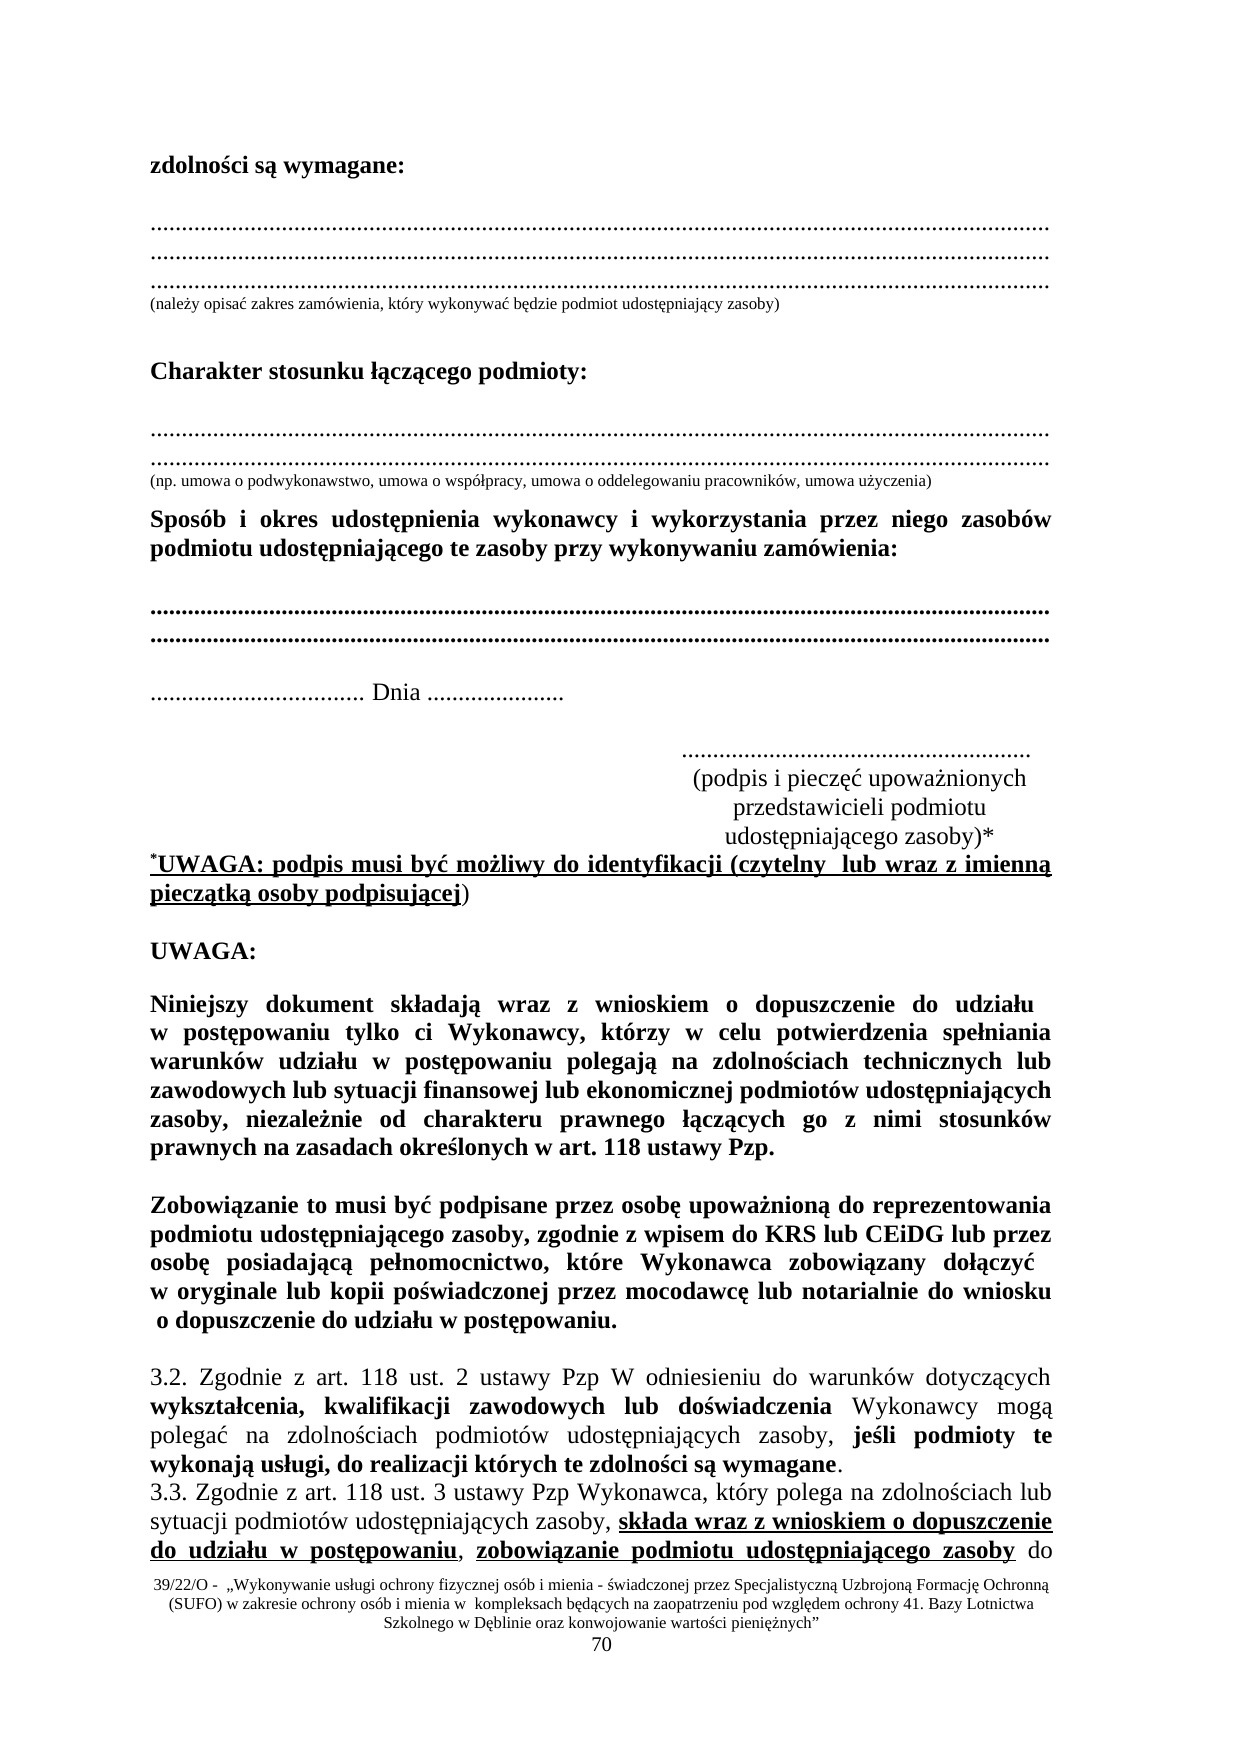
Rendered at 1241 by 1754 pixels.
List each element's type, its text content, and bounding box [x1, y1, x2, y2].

text ................................................................................................................................................ (np. umowa o podwykonawstwo, umowa o współpracy, umowa o oddelegowaniu pracowników, umowa użyczenia) [150, 442, 1053, 504]
text Zobowiązanie to musi być podpisane przez osobę upoważnioną do reprezentowania podmiotu udostępniającego zasoby, zgodnie z wpisem do KRS lub CEiDG lub przez osobę posiadającą pełnomocnictwo, które Wykonawca zobowiązany dołączyć w oryginale lub kopii poświadczonej przez mocodawcę lub notarialnie do wniosku o dopuszczenie do udziału w postępowaniu. [150, 1190, 1053, 1334]
text (należy opisać zakres zamówienia, który wykonywać będzie podmiot udostępniający zasoby) [150, 294, 1053, 327]
text ................................................................................................................................................ [150, 236, 1053, 265]
text ................................................................................................................................................ [150, 265, 1053, 294]
text *UWAGA: podpis musi być możliwy do identyfikacji (czytelny lub wraz z imienną pieczątką osoby podpisującej) [150, 849, 1053, 907]
text ........................................................ [666, 734, 1053, 763]
text (podpis i pieczęć upoważnionych przedstawicieli podmiotu udostępniającego zasoby)* [666, 763, 1053, 849]
text ................................................................................................................................................ [150, 619, 1053, 648]
text Niniejszy dokument składają wraz z wnioskiem o dopuszczenie do udziału w postępowaniu tylko ci Wykonawcy, którzy w celu potwierdzenia spełniania warunków udziału w postępowaniu polegają na zdolnościach technicznych lub zawodowych lub sytuacji finansowej lub ekonomicznej podmiotów udostępniających zasoby, niezależnie od charakteru prawnego łączących go z nimi stosunków prawnych na zasadach określonych w art. 118 ustawy Pzp. [150, 989, 1053, 1161]
text ................................................................................................................................................ [150, 591, 1053, 619]
text ................................................................................................................................................ [150, 207, 1053, 236]
text Dnia ...................... [150, 677, 1053, 706]
text 3.2. Zgodnie z art. 118 ust. 2 ustawy Pzp W odniesieniu do warunków dotyczących wykształcenia, kwalifikacji zawodowych lub doświadczenia Wykonawcy mogą polegać na zdolnościach podmiotów udostępniających zasoby, jeśli podmioty te wykonają usługi, do realizacji których te zdolności są wymagane. [150, 1362, 1053, 1477]
text ................................................................................................................................................ [150, 413, 1053, 442]
text Charakter stosunku łączącego podmioty: [150, 356, 1053, 385]
text Sposób i okres udostępnienia wykonawcy i wykorzystania przez niego zasobów podmiotu udostępniającego te zasoby przy wykonywaniu zamówienia: [150, 504, 1053, 562]
text UWAGA: [150, 936, 1053, 964]
